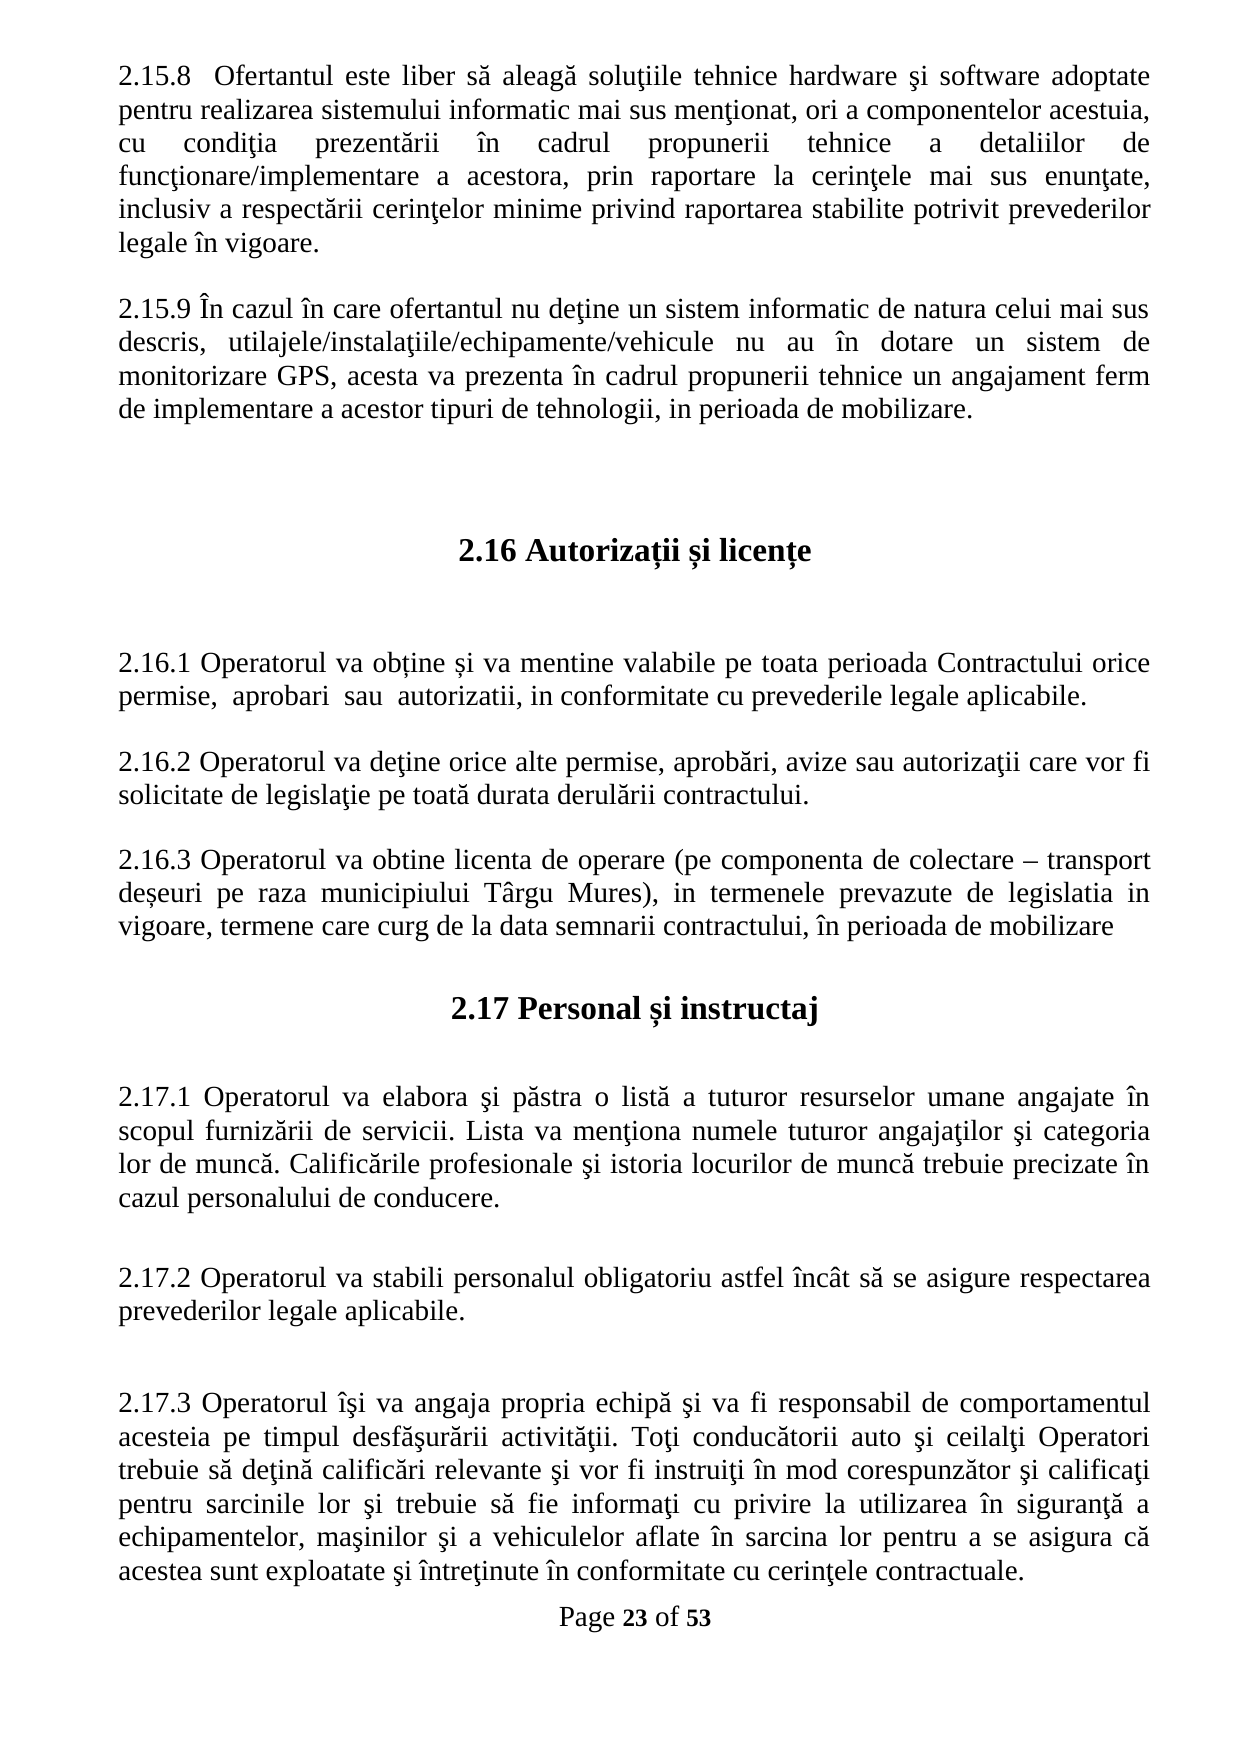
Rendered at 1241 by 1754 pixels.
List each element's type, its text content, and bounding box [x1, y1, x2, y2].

list 2.17.1 Operatorul va elabora şi păstra o listă a tuturor resurselor umane angajate în scopul furnizării de servicii. Lista va menţiona numele tuturor angajaţilor şi categoria lor de muncă. Calificările profesionale şi istoria locurilor de muncă trebuie precizate în cazul personalului de conducere. [118, 1079, 1152, 1214]
list 2.16.1 Operatorul va obține și va mentine valabile pe toata perioada Contractului orice permise, aprobari sau autorizatii, in conformitate cu prevederile legale aplicabile. [118, 646, 1152, 712]
text 2.17 Personal și instructaj [118, 988, 1152, 1026]
text 2.15.8 Ofertantul este liber să aleagă soluţiile tehnice hardware şi software adoptate pentru realizarea sistemului informatic mai sus menţionat, ori a componentelor acestuia, cu condiţia prezentării în cadrul propunerii tehnice a detaliilor de funcţionare/implementare a acestora, prin raportare la cerinţele mai sus enunţate, inclusiv a respectării cerinţelor minime privind raportarea stabilite potrivit prevederilor legale în vigoare. [118, 59, 1152, 258]
text 2.16 Autorizații și licențe [118, 530, 1152, 568]
list 2.15.9 În cazul în care ofertantul nu deţine un sistem informatic de natura celui mai sus descris, utilajele/instalaţiile/echipamente/vehicule nu au în dotare un sistem de monitorizare GPS, acesta va prezenta în cadrul propunerii tehnice un angajament ferm de implementare a acestor tipuri de tehnologii, in perioada de mobilizare. [118, 292, 1152, 424]
text 2.16.2 Operatorul va deţine orice alte permise, aprobări, avize sau autorizaţii care vor fi solicitate de legislaţie pe toată durata derulării contractului. [118, 745, 1152, 810]
text 2.17.3 Operatorul îşi va angaja propria echipă şi va fi responsabil de comportamentul acesteia pe timpul desfăşurării activităţii. Toţi conducătorii auto şi ceilalţi Operatori trebuie să deţină calificări relevante şi vor fi instruiţi în mod corespunzător şi calificaţi pentru sarcinile lor şi trebuie să fie informaţi cu privire la utilizarea în siguranţă a echipamentelor, maşinilor şi a vehiculelor aflate în sarcina lor pentru a se asigura că acestea sunt exploatate şi întreţinute în conformitate cu cerinţele contractuale. [118, 1385, 1152, 1587]
text 2.16.3 Operatorul va obtine licenta de operare (pe componenta de colectare – transport deșeuri pe raza municipiului Târgu Mures), in termenele prevazute de legislatia in vigoare, termene care curg de la data semnarii contractului, în perioada de mobilizare [118, 843, 1152, 942]
text 2.17.2 Operatorul va stabili personalul obligatoriu astfel încât să se asigure respectarea prevederilor legale aplicabile. [118, 1260, 1152, 1327]
